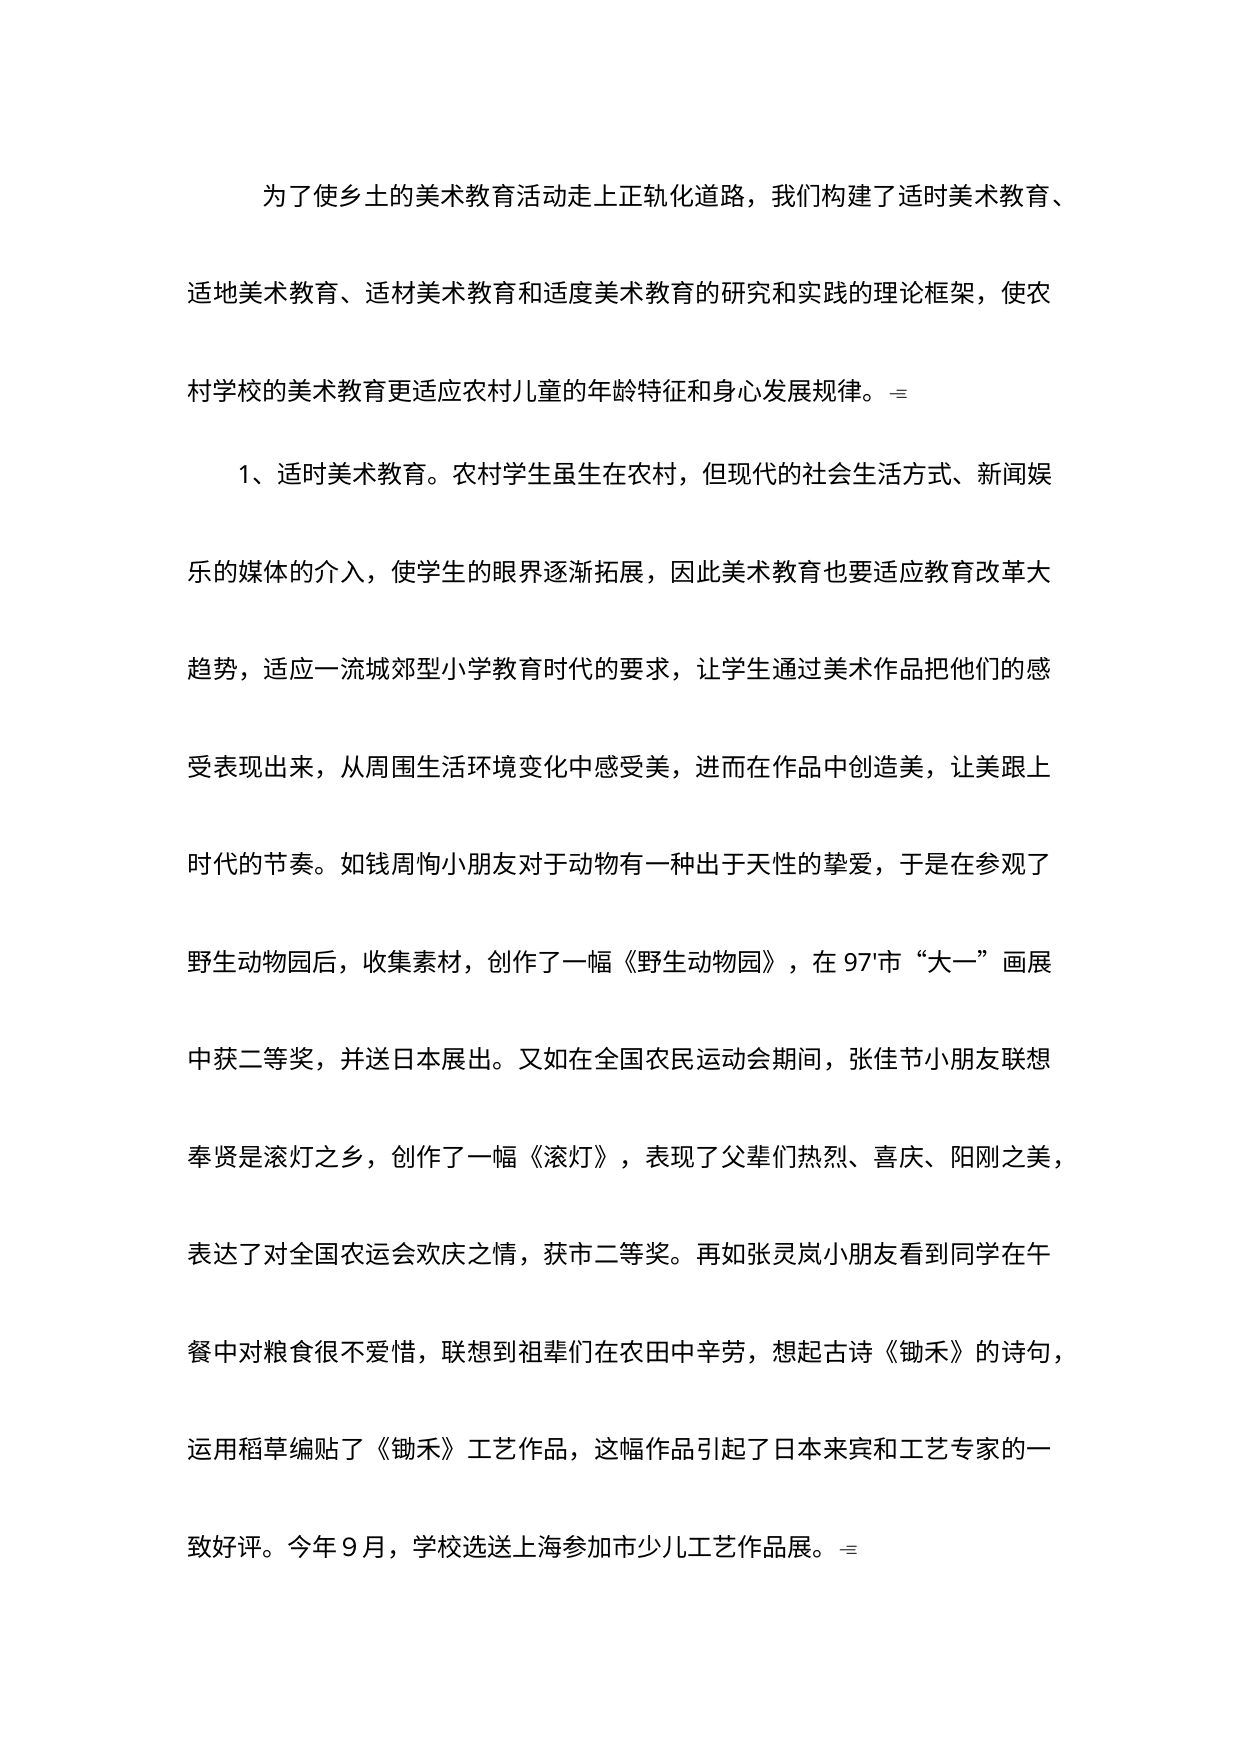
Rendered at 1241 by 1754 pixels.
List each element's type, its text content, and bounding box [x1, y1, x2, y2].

text 为了使乡土的美术教育活动走上正轨化道路，我们构建了适时美术教育、适地美术教育、适材美术教育和适度美术教育的研究和实践的理论框架，使农村学校的美术教育更适应农村儿童的年龄特征和身心发展规律。 [187, 162, 1053, 422]
text 1、适时美术教育。农村学生虽生在农村，但现代的社会生活方式、新闻娱乐的媒体的介入，使学生的眼界逐渐拓展，因此美术教育也要适应教育改革大趋势，适应一流城郊型小学教育时代的要求，让学生通过美术作品把他们的感受表现出来，从周围生活环境变化中感受美，进而在作品中创造美，让美跟上时代的节奏。如钱周恂小朋友对于动物有一种出于天性的挚爱，于是在参观了野生动物园后，收集素材，创作了一幅《野生动物园》，在97'市“大一”画展中获二等奖，并送日本展出。又如在全国农民运动会期间，张佳节小朋友联想奉贤是滚灯之乡，创作了一幅《滚灯》，表现了父辈们热烈、喜庆、阳刚之美，表达了对全国农运会欢庆之情，获市二等奖。再如张灵岚小朋友看到同学在午餐中对粮食很不爱惜，联想到祖辈们在农田中辛劳，想起古诗《锄禾》的诗句，运用稻草编贴了《锄禾》工艺作品，这幅作品引起了日本来宾和工艺专家的一致好评。今年９月，学校选送上海参加市少儿工艺作品展。 [187, 440, 1053, 1578]
